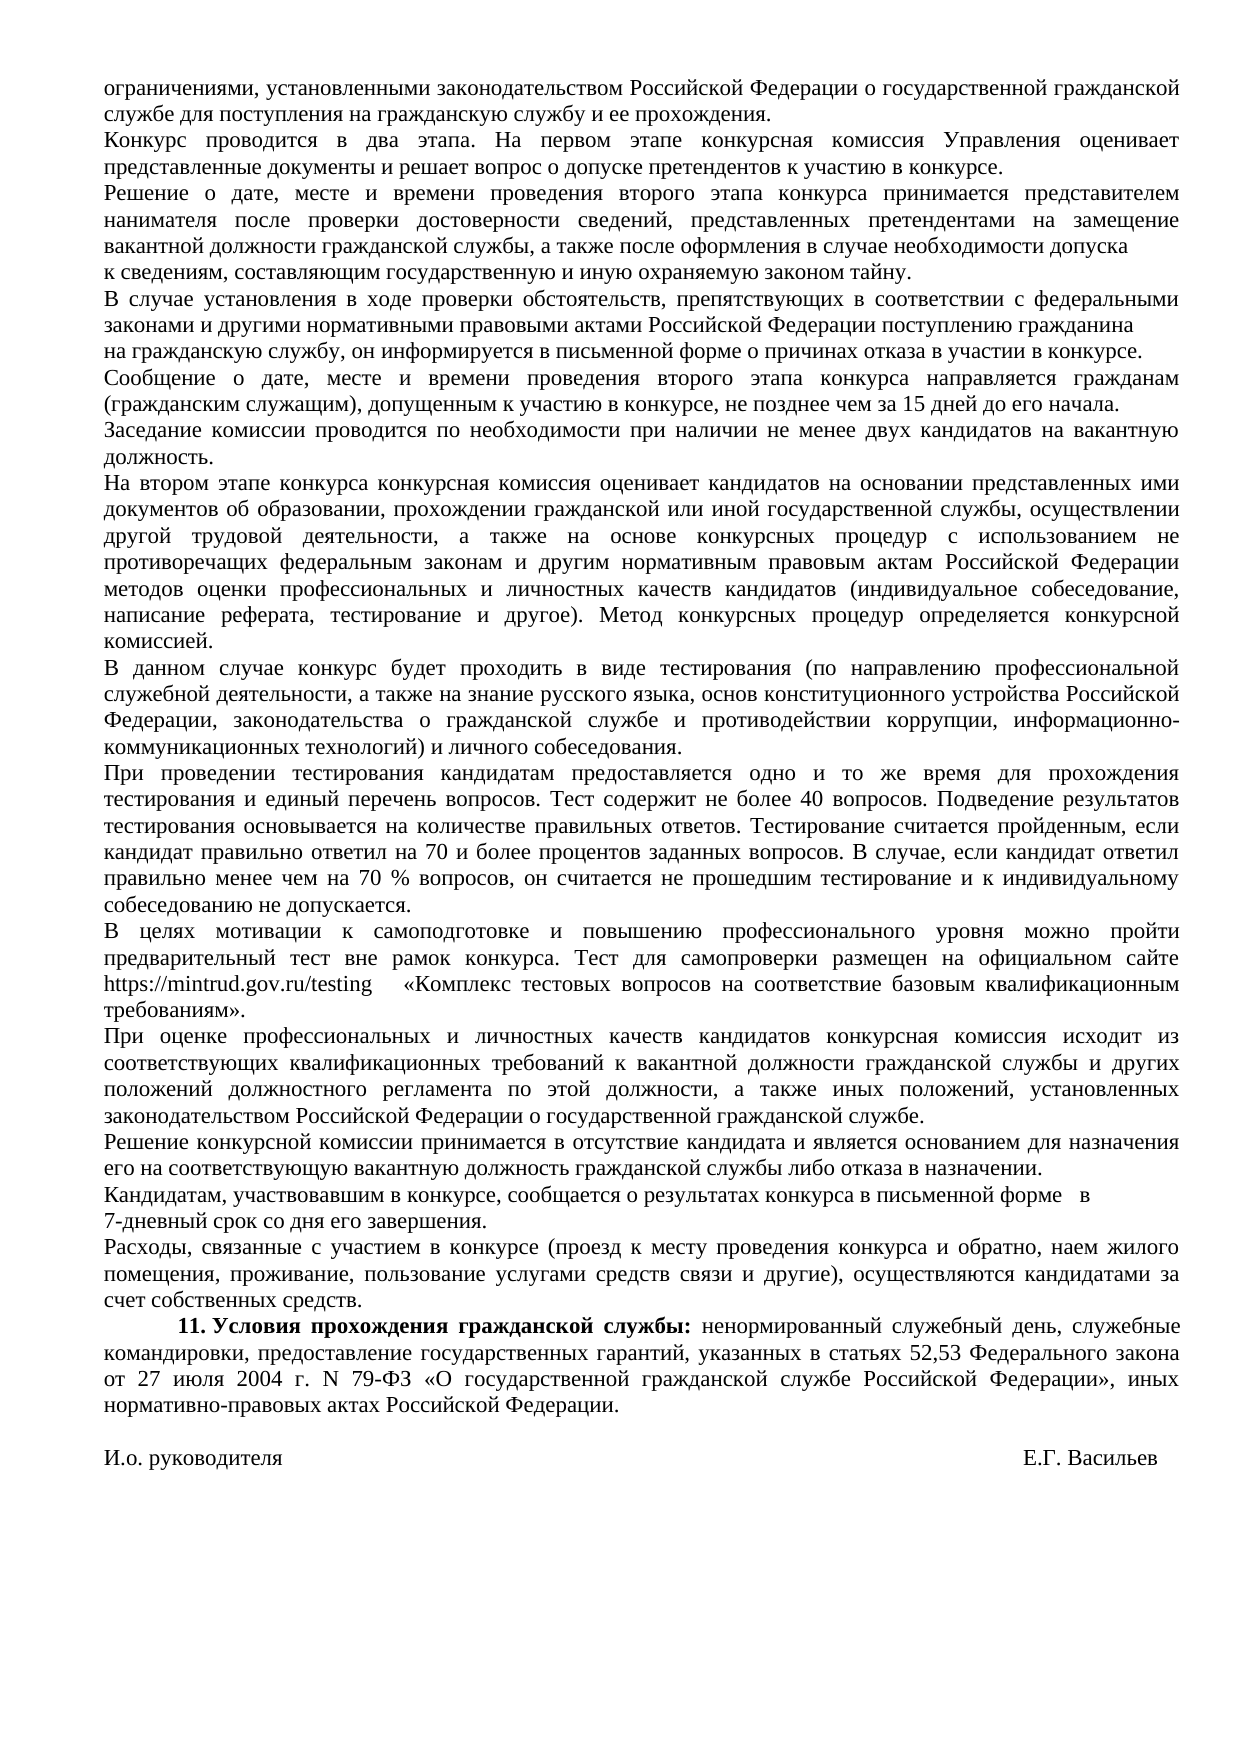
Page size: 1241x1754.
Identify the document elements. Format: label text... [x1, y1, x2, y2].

text В случае установления в ходе проверки обстоятельств, препятствующих в соответствии с федеральными законами и другими нормативными правовыми актами Российской Федерации поступлению гражданина [103, 285, 1181, 337]
text 7-дневный срок со дня его завершения. [103, 1207, 1181, 1233]
text Расходы, связанные с участием в конкурсе (проезд к месту проведения конкурса и обратно, наем жилого помещения, проживание, пользование услугами средств связи и другие), осуществляются кандидатами за счет собственных средств. [103, 1233, 1181, 1312]
text И.о. руководителя Е.Г. Васильев [103, 1444, 1181, 1471]
text При оценке профессиональных и личностных качеств кандидатов конкурсная комиссия исходит из соответствующих квалификационных требований к вакантной должности гражданской службы и других положений должностного регламента по этой должности, а также иных положений, установленных законодательством Российской Федерации о государственной гражданской службе. [103, 1023, 1181, 1128]
text к сведениям, составляющим государственную и иную охраняемую законом тайну. [103, 258, 1181, 285]
text Решение о дате, месте и времени проведения второго этапа конкурса принимается представителем нанимателя после проверки достоверности сведений, представленных претендентами на замещение вакантной должности гражданской службы, а также после оформления в случае необходимости допуска [103, 179, 1181, 258]
text Заседание комиссии проводится по необходимости при наличии не менее двух кандидатов на вакантную должность. [103, 416, 1181, 469]
text на гражданскую службу, он информируется в письменной форме о причинах отказа в участии в конкурсе. [103, 337, 1181, 364]
text Конкурс проводится в два этапа. На первом этапе конкурсная комиссия Управления оценивает представленные документы и решает вопрос о допуске претендентов к участию в конкурсе. [103, 127, 1181, 179]
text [103, 74, 1181, 127]
text Кандидатам, участвовавшим в конкурсе, сообщается о результатах конкурса в письменной форме в [103, 1181, 1181, 1207]
text В целях мотивации к самоподготовке и повышению профессионального уровня можно пройти предварительный тест вне рамок конкурса. Тест для самопроверки размещен на официальном сайте https://mintrud.gov.ru/testing «Комплекс тестовых вопросов на соответствие базовым квалификационным требованиям». [103, 917, 1181, 1023]
text При проведении тестирования кандидатам предоставляется одно и то же время для прохождения тестирования и единый перечень вопросов. Тест содержит не более 40 вопросов. Подведение результатов тестирования основывается на количестве правильных ответов. Тестирование считается пройденным, если кандидат правильно ответил на 70 и более процентов заданных вопросов. В случае, если кандидат ответил правильно менее чем на 70 % вопросов, он считается не прошедшим тестирование и к индивидуальному собеседованию не допускается. [103, 759, 1181, 917]
text 11. Условия прохождения гражданской службы: ненормированный служебный день, служебные командировки, предоставление государственных гарантий, указанных в статьях 52,53 Федерального закона от 27 июля 2004 г. N 79-ФЗ «О государственной гражданской службе Российской Федерации», иных нормативно-правовых актах Российской Федерации. [103, 1312, 1181, 1418]
text На втором этапе конкурса конкурсная комиссия оценивает кандидатов на основании представленных ими документов об образовании, прохождении гражданской или иной государственной службы, осуществлении другой трудовой деятельности, а также на основе конкурсных процедур с использованием не противоречащих федеральным законам и другим нормативным правовым актам Российской Федерации методов оценки профессиональных и личностных качеств кандидатов (индивидуальное собеседование, написание реферата, тестирование и другое). Метод конкурсных процедур определяется конкурсной комиссией. [103, 469, 1181, 654]
text Решение конкурсной комиссии принимается в отсутствие кандидата и является основанием для назначения его на соответствующую вакантную должность гражданской службы либо отказа в назначении. [103, 1128, 1181, 1181]
text В данном случае конкурс будет проходить в виде тестирования (по направлению профессиональной служебной деятельности, а также на знание русского языка, основ конституционного устройства Российской Федерации, законодательства о гражданской службе и противодействии коррупции, информационно-коммуникационных технологий) и личного собеседования. [103, 654, 1181, 759]
text Сообщение о дате, месте и времени проведения второго этапа конкурса направляется гражданам (гражданским служащим), допущенным к участию в конкурсе, не позднее чем за 15 дней до его начала. [103, 364, 1181, 416]
